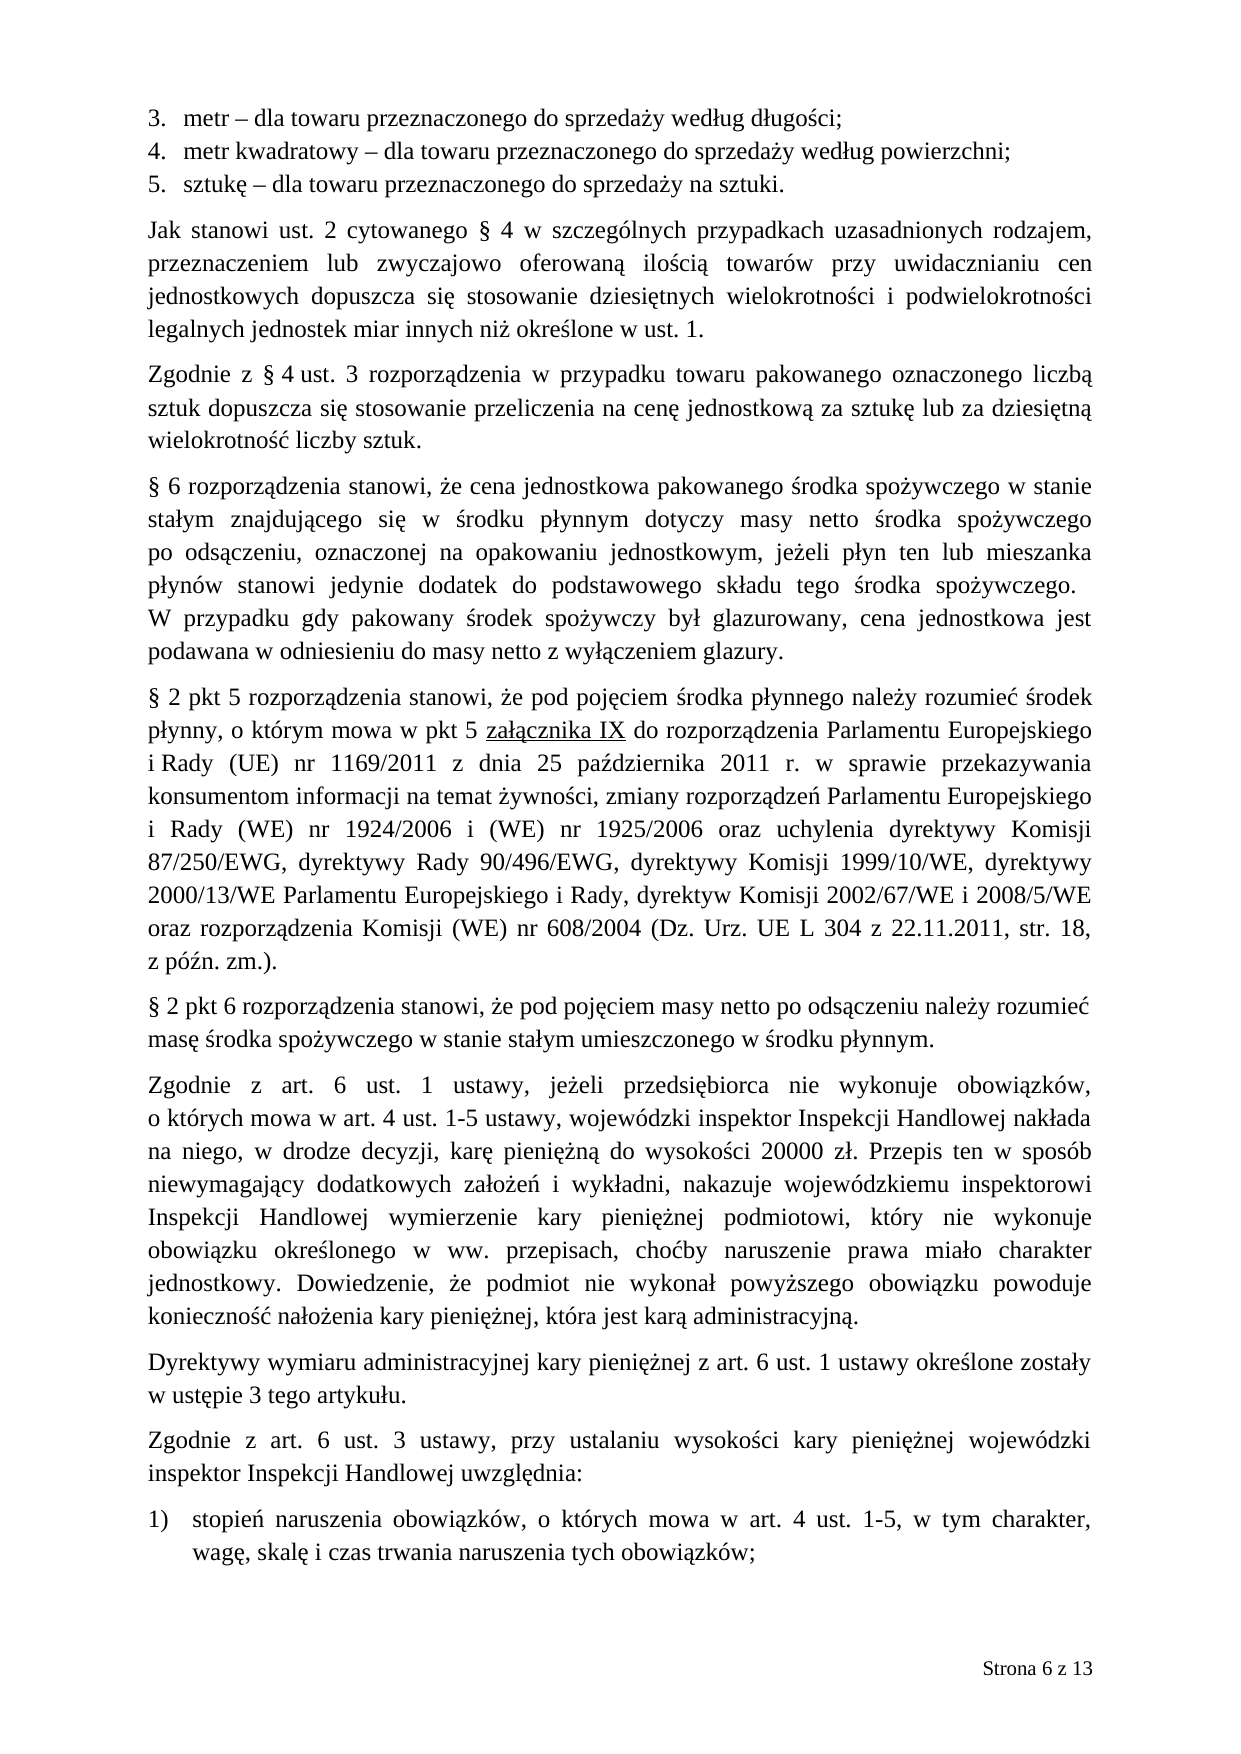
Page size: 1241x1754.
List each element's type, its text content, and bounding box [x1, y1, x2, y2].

list sztukę – dla towaru przeznaczonego do sprzedaży na sztuki. [148, 169, 1093, 198]
text 1) stopień naruszenia obowiązków, o których mowa w art. 4 ust. 1-5, w tym charakter, wagę, skalę i czas trwania naruszenia tych obowiązków; [148, 1504, 1093, 1566]
list metr – dla towaru przeznaczonego do sprzedaży według długości; [148, 103, 1093, 132]
text Zgodnie z art. 6 ust. 1 ustawy, jeżeli przedsiębiorca nie wykonuje obowiązków, o których mowa w art. 4 ust. 1-5 ustawy, wojewódzki inspektor Inspekcji Handlowej nakłada na niego, w drodze decyzji, karę pieniężną do wysokości 20000 zł. Przepis ten w sposób niewymagający dodatkowych założeń i wykładni, nakazuje wojewódzkiemu inspektorowi Inspekcji Handlowej wymierzenie kary pieniężnej podmiotowi, który nie wykonuje obowiązku określonego w ww. przepisach, choćby naruszenie prawa miało charakter jednostkowy. Dowiedzenie, że podmiot nie wykonał powyższego obowiązku powoduje konieczność nałożenia kary pieniężnej, która jest karą administracyjną. [148, 1070, 1093, 1330]
text § 6 rozporządzenia stanowi, że cena jednostkowa pakowanego środka spożywczego w stanie stałym znajdującego się w środku płynnym dotyczy masy netto środka spożywczego po odsączeniu, oznaczonej na opakowaniu jednostkowym, jeżeli płyn ten lub mieszanka płynów stanowi jedynie dodatek do podstawowego składu tego środka spożywczego. W przypadku gdy pakowany środek spożywczy był glazurowany, cena jednostkowa jest podawana w odniesieniu do masy netto z wyłączeniem glazury. [148, 471, 1093, 665]
text § 2 pkt 6 rozporządzenia stanowi, że pod pojęciem masy netto po odsączeniu należy rozumieć masę środka spożywczego w stanie stałym umieszczonego w środku płynnym. [148, 991, 1093, 1053]
text Jak stanowi ust. 2 cytowanego § 4 w szczególnych przypadkach uzasadnionych rodzajem, przeznaczeniem lub zwyczajowo oferowaną ilością towarów przy uwidacznianiu cen jednostkowych dopuszcza się stosowanie dziesiętnych wielokrotności i podwielokrotności legalnych jednostek miar innych niż określone w ust. 1. [148, 215, 1093, 343]
text § 2 pkt 5 rozporządzenia stanowi, że pod pojęciem środka płynnego należy rozumieć środek płynny, o którym mowa w pkt 5 załącznika IX do rozporządzenia Parlamentu Europejskiego i Rady (UE) nr 1169/2011 z dnia 25 października 2011 r. w sprawie przekazywania konsumentom informacji na temat żywności, zmiany rozporządzeń Parlamentu Europejskiego i Rady (WE) nr 1924/2006 i (WE) nr 1925/2006 oraz uchylenia dyrektywy Komisji 87/250/EWG, dyrektywy Rady 90/496/EWG, dyrektywy Komisji 1999/10/WE, dyrektywy 2000/13/WE Parlamentu Europejskiego i Rady, dyrektyw Komisji 2002/67/WE i 2008/5/WE oraz rozporządzenia Komisji (WE) nr 608/2004 (Dz. Urz. UE L 304 z 22.11.2011, str. 18, z późn. zm.). [148, 682, 1093, 975]
list metr kwadratowy – dla towaru przeznaczonego do sprzedaży według powierzchni; [148, 136, 1093, 165]
text Zgodnie z § 4 ust. 3 rozporządzenia w przypadku towaru pakowanego oznaczonego liczbą sztuk dopuszcza się stosowanie przeliczenia na cenę jednostkową za sztukę lub za dziesiętną wielokrotność liczby sztuk. [148, 359, 1093, 454]
text Zgodnie z art. 6 ust. 3 ustawy, przy ustalaniu wysokości kary pieniężnej wojewódzki inspektor Inspekcji Handlowej uwzględnia: [148, 1425, 1093, 1487]
text Dyrektywy wymiaru administracyjnej kary pieniężnej z art. 6 ust. 1 ustawy określone zostały w ustępie 3 tego artykułu. [148, 1347, 1093, 1408]
